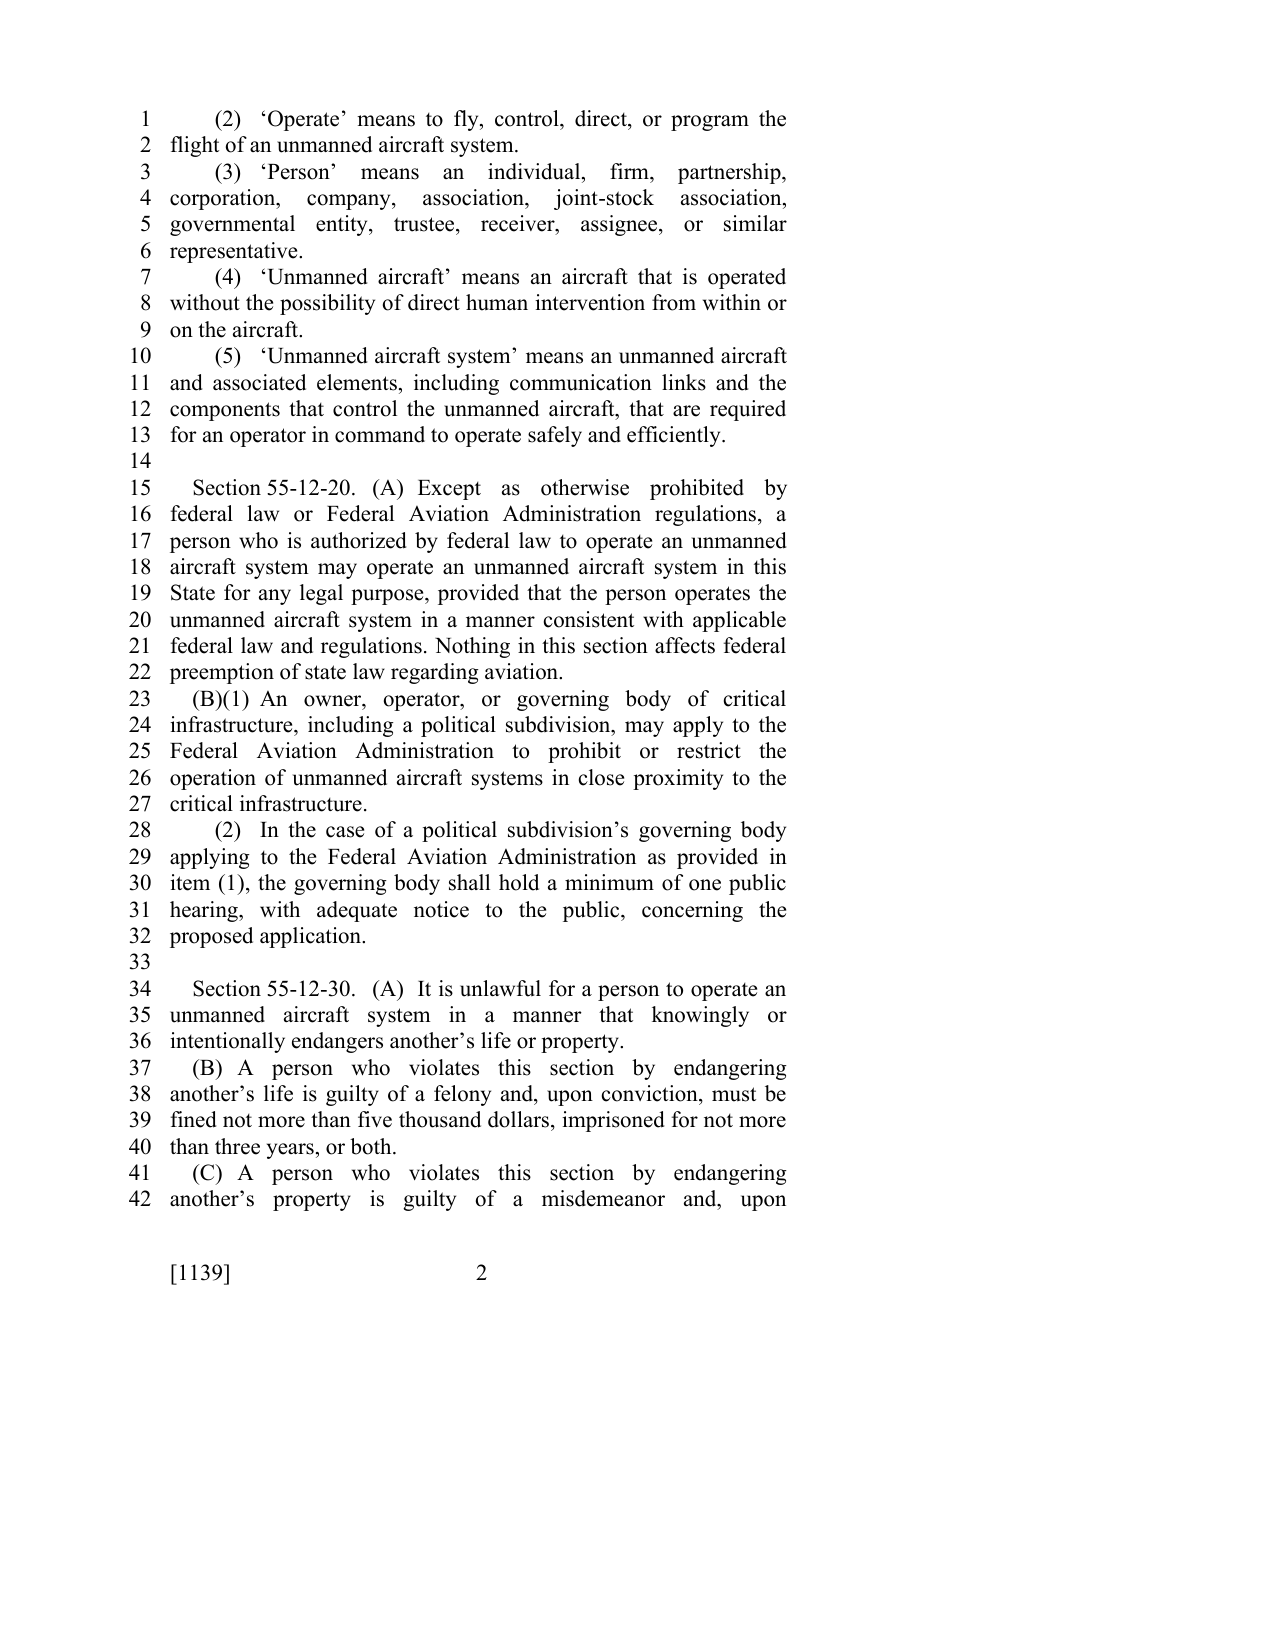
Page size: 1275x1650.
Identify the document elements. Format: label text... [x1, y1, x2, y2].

text (B) A person who violates this section by endangering another’s life is guilty of a felony and, upon conviction, must be fined not more than five thousand dollars, imprisoned for not more than three years, or both. [169, 1054, 787, 1159]
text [169, 1159, 787, 1212]
text (B)(1) An owner, operator, or governing body of critical infrastructure, including a political subdivision, may apply to the Federal Aviation Administration to prohibit or restrict the operation of unmanned aircraft systems in close proximity to the critical infrastructure. [169, 685, 787, 817]
text (2) ‘Operate’ means to fly, control, direct, or program the flight of an unmanned aircraft system. [169, 105, 787, 158]
text (2) In the case of a political subdivision’s governing body applying to the Federal Aviation Administration as provided in item (1), the governing body shall hold a minimum of one public hearing, with adequate notice to the public, concerning the proposed application. [169, 817, 787, 948]
text (5) ‘Unmanned aircraft system’ means an unmanned aircraft and associated elements, including communication links and the components that control the unmanned aircraft, that are required for an operator in command to operate safely and efficiently. [169, 342, 787, 448]
text Section 55-12-20. (A) Except as otherwise prohibited by federal law or Federal Aviation Administration regulations, a person who is authorized by federal law to operate an unmanned aircraft system may operate an unmanned aircraft system in this State for any legal purpose, provided that the person operates the unmanned aircraft system in a manner consistent with applicable federal law and regulations. Nothing in this section affects federal preemption of state law regarding aviation. [169, 474, 787, 685]
text Section 55-12-30. (A) It is unlawful for a person to operate an unmanned aircraft system in a manner that knowingly or intentionally endangers another’s life or property. [169, 975, 787, 1054]
text (3) ‘Person’ means an individual, firm, partnership, corporation, company, association, joint-stock association, governmental entity, trustee, receiver, assignee, or similar representative. [169, 158, 787, 263]
text (4) ‘Unmanned aircraft’ means an aircraft that is operated without the possibility of direct human intervention from within or on the aircraft. [169, 263, 787, 342]
